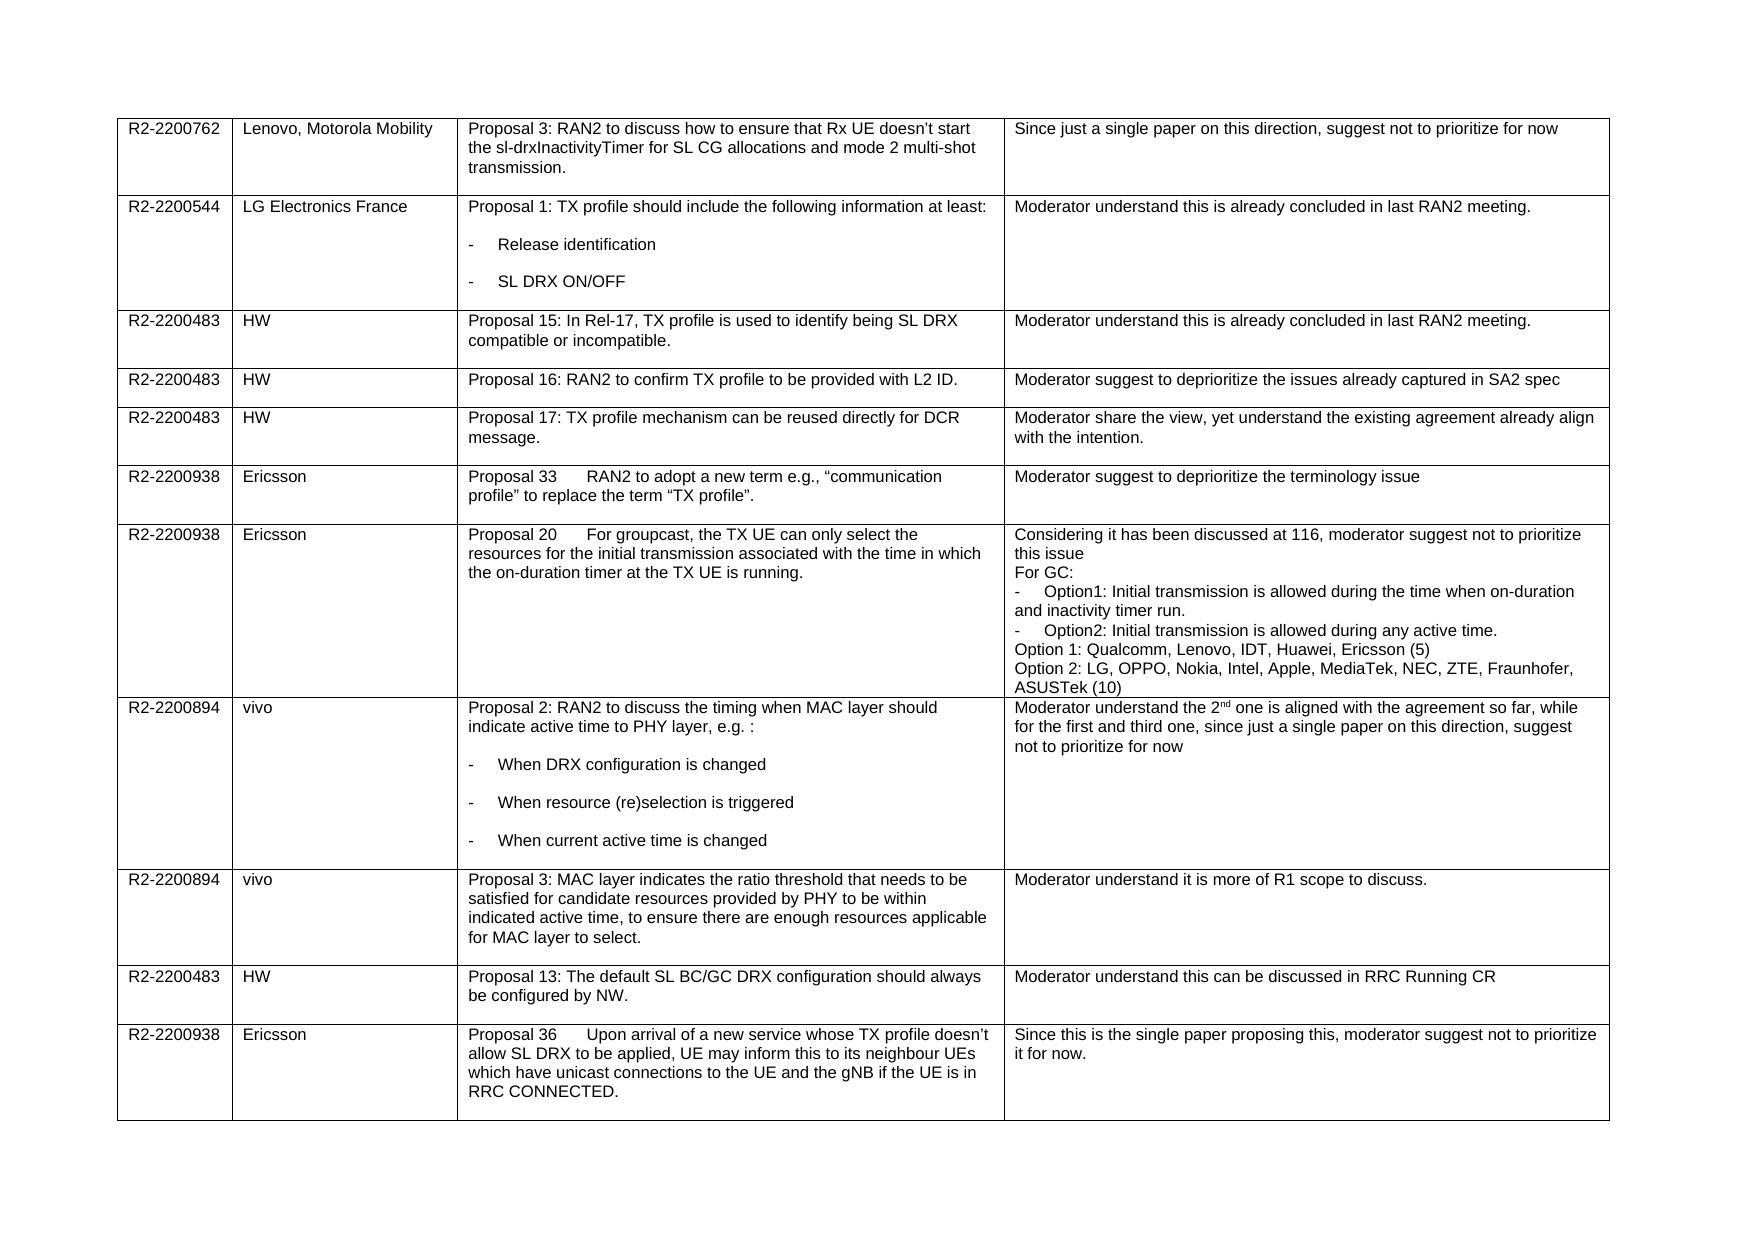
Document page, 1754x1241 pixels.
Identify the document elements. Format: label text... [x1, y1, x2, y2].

table_cell Since this is the single paper proposing this, moderator suggest not to prioritize it for now. [1005, 1025, 1609, 1120]
table_cell R2-2200894 [118, 698, 232, 869]
table_cell R2-2200483 [118, 369, 232, 407]
table_cell Ericsson [233, 466, 457, 523]
table_cell R2-2200762 [118, 119, 232, 195]
table_cell Proposal 33 RAN2 to adopt a new term e.g., “communication profile” to replace the term “TX profile”. [458, 466, 1004, 523]
table_cell HW [233, 369, 457, 407]
table_cell Proposal 16: RAN2 to confirm TX profile to be provided with L2 ID. [458, 369, 1004, 407]
table_cell Ericsson [233, 525, 457, 697]
table_cell Proposal 15: In Rel-17, TX profile is used to identify being SL DRX compatible or incompatible. [458, 311, 1004, 368]
table_cell Proposal 13: The default SL BC/GC DRX configuration should always be configured by NW. [458, 966, 1004, 1023]
table_cell Moderator understand the 2nd one is aligned with the agreement so far, while for the first and third one, since just a single paper on this direction, suggest not to prioritize for now [1005, 698, 1609, 869]
table_cell Moderator understand it is more of R1 scope to discuss. [1005, 870, 1609, 965]
table_cell HW [233, 311, 457, 368]
table_cell HW [233, 408, 457, 465]
table_cell Moderator suggest to deprioritize the terminology issue [1005, 466, 1609, 523]
table_cell Proposal 36 Upon arrival of a new service whose TX profile doesn’t allow SL DRX to be applied, UE may inform this to its neighbour UEs which have unicast connections to the UE and the gNB if the UE is in RRC CONNECTED. [458, 1025, 1004, 1120]
table_cell HW [233, 966, 457, 1023]
table_cell Lenovo, Motorola Mobility [233, 119, 457, 195]
table_cell R2-2200544 [118, 196, 232, 310]
table_cell R2-2200938 [118, 466, 232, 523]
table_cell R2-2200894 [118, 870, 232, 965]
table_cell R2-2200483 [118, 311, 232, 368]
table_cell Moderator understand this is already concluded in last RAN2 meeting. [1005, 196, 1609, 310]
table_cell Proposal 1: TX profile should include the following information at least: - Release identification - SL DRX ON/OFF [458, 196, 1004, 310]
table_cell Moderator understand this is already concluded in last RAN2 meeting. [1005, 311, 1609, 368]
table_cell Proposal 3: RAN2 to discuss how to ensure that Rx UE doesn’t start the sl-drxInactivityTimer for SL CG allocations and mode 2 multi-shot transmission. [458, 119, 1004, 195]
table_cell Proposal 2: RAN2 to discuss the timing when MAC layer should indicate active time to PHY layer, e.g. : - When DRX configuration is changed - When resource (re)selection is triggered - When current active time is changed [458, 698, 1004, 869]
table_cell R2-2200938 [118, 525, 232, 697]
table_cell R2-2200483 [118, 408, 232, 465]
table_cell Ericsson [233, 1025, 457, 1120]
table_cell R2-2200938 [118, 1025, 232, 1120]
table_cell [1005, 119, 1609, 195]
table_cell Considering it has been discussed at 116, moderator suggest not to prioritize this issue For GC: - Option1: Initial transmission is allowed during the time when on-duration and inactivity timer run. - Option2: Initial transmission is allowed during any active time. Option 1: Qualcomm, Lenovo, IDT, Huawei, Ericsson (5) Option 2: LG, OPPO, Nokia, Intel, Apple, MediaTek, NEC, ZTE, Fraunhofer, ASUSTek (10) [1005, 525, 1609, 697]
table_cell LG Electronics France [233, 196, 457, 310]
table_cell vivo [233, 870, 457, 965]
table_cell R2-2200483 [118, 966, 232, 1023]
table_cell vivo [233, 698, 457, 869]
table_cell Proposal 20 For groupcast, the TX UE can only select the resources for the initial transmission associated with the time in which the on-duration timer at the TX UE is running. [458, 525, 1004, 697]
table_cell Moderator share the view, yet understand the existing agreement already align with the intention. [1005, 408, 1609, 465]
table_cell Proposal 17: TX profile mechanism can be reused directly for DCR message. [458, 408, 1004, 465]
table_cell Moderator understand this can be discussed in RRC Running CR [1005, 966, 1609, 1023]
table_cell Moderator suggest to deprioritize the issues already captured in SA2 spec [1005, 369, 1609, 407]
table_cell Proposal 3: MAC layer indicates the ratio threshold that needs to be satisfied for candidate resources provided by PHY to be within indicated active time, to ensure there are enough resources applicable for MAC layer to select. [458, 870, 1004, 965]
